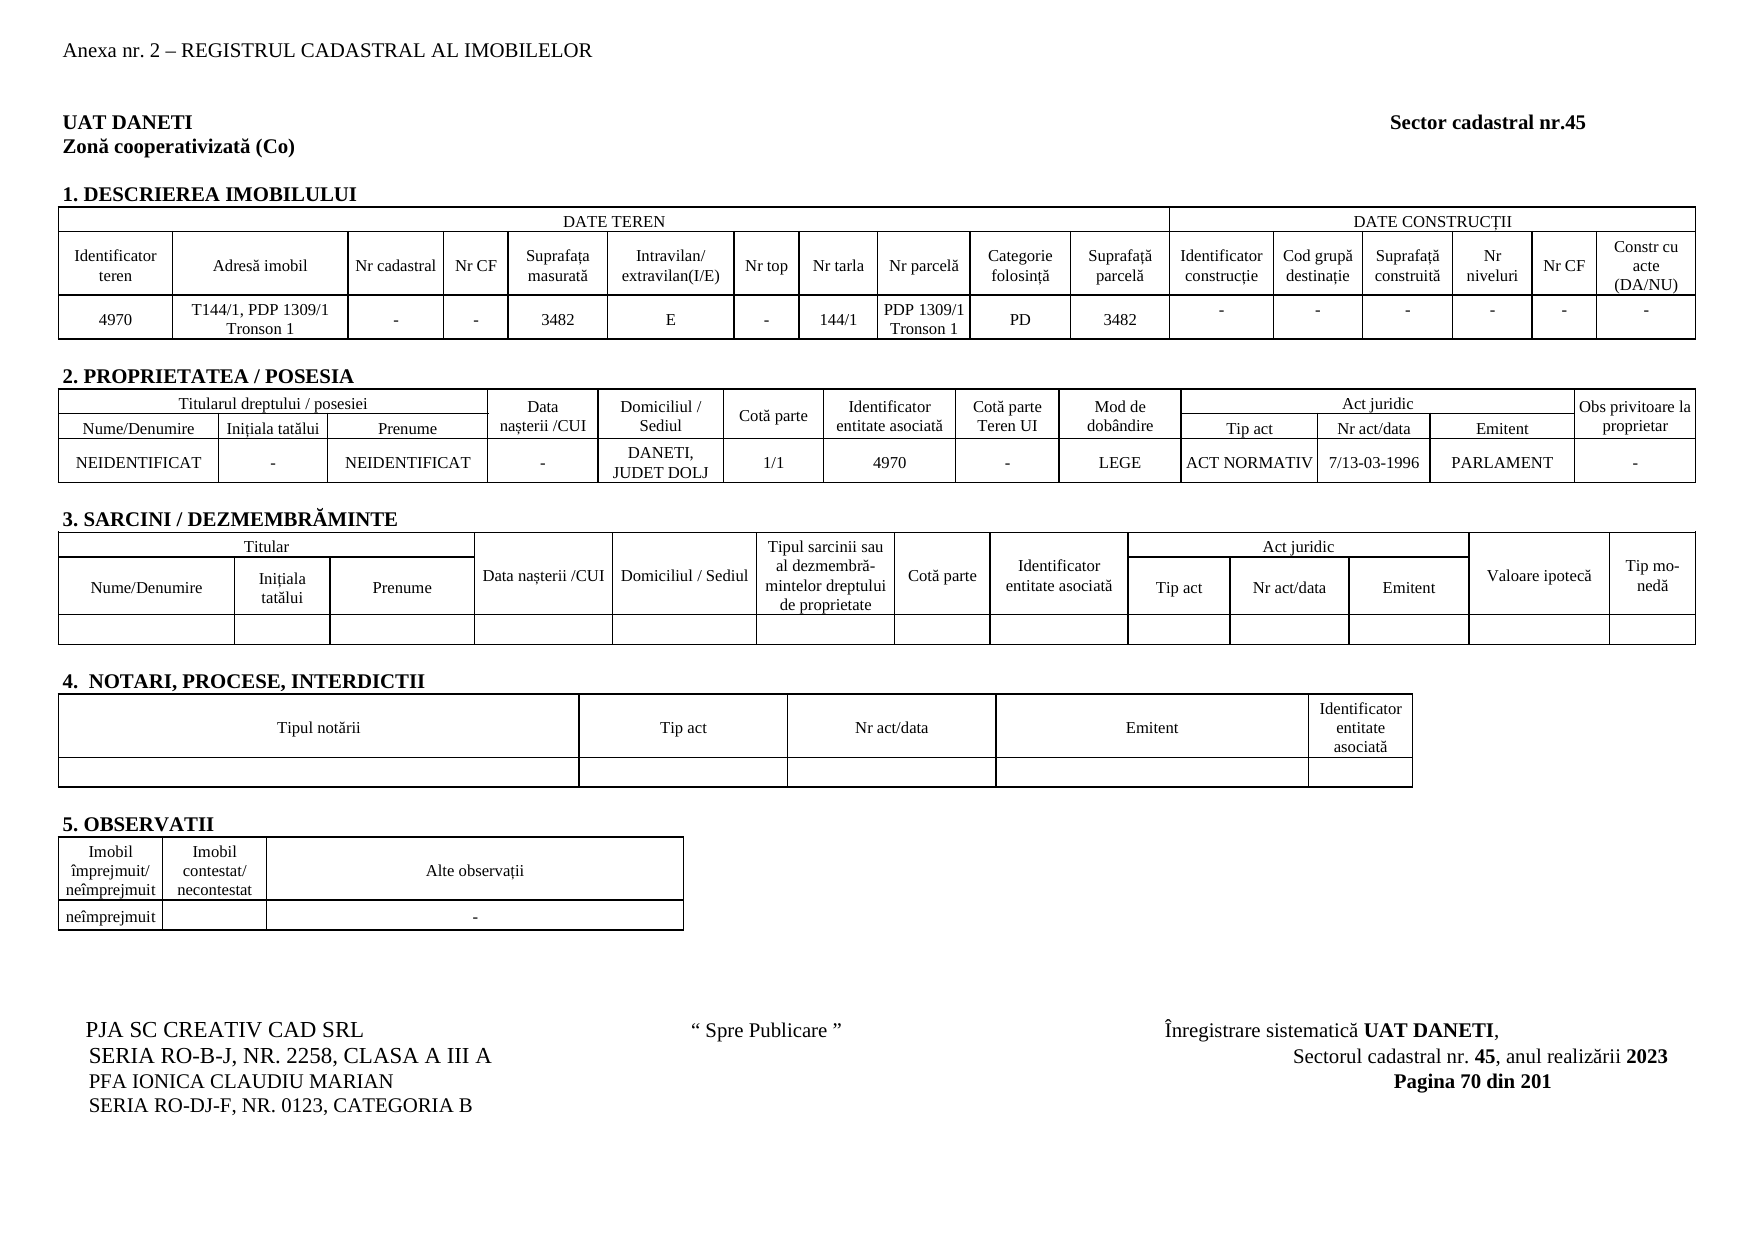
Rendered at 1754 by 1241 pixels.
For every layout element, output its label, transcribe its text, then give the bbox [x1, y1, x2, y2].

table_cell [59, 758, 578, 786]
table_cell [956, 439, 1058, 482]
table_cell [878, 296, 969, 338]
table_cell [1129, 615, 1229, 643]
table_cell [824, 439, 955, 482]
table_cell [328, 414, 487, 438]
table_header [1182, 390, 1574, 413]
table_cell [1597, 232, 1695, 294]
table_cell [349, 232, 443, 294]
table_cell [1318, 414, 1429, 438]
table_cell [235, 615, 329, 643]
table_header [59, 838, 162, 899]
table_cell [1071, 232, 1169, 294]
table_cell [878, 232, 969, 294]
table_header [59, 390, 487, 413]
text 5. OBSERVATII [62, 812, 1691, 836]
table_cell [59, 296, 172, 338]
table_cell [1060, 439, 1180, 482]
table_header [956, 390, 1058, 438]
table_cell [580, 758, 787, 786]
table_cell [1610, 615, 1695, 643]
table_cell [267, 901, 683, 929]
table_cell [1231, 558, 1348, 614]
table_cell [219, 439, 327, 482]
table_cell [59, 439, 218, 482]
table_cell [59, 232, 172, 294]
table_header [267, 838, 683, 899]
text Zonă cooperativizată (Co) [62, 134, 1691, 158]
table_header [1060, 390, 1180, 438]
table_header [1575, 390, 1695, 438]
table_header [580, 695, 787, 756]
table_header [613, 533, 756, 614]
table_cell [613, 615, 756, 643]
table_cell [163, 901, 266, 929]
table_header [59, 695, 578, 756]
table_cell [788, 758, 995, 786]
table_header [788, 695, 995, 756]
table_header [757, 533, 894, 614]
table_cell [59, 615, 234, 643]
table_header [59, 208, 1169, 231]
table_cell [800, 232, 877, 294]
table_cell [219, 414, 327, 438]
text 3. SARCINI / DEZMEMBRĂMINTE [62, 507, 1691, 531]
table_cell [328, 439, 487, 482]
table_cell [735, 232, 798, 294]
text 4. NOTARI, PROCESE, INTERDICTII [62, 669, 1691, 693]
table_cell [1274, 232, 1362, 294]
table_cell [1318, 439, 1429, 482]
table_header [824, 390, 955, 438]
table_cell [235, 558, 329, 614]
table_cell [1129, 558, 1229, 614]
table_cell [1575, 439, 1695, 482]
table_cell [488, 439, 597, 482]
text 1. DESCRIEREA IMOBILULUI [62, 182, 1691, 206]
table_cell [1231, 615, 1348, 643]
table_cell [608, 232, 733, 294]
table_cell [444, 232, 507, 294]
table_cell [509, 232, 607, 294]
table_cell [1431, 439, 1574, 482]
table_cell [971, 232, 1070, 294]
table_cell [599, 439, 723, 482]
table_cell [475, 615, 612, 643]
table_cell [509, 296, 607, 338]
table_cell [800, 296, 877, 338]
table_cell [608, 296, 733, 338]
text 2. PROPRIETATEA / POSESIA [62, 364, 1691, 388]
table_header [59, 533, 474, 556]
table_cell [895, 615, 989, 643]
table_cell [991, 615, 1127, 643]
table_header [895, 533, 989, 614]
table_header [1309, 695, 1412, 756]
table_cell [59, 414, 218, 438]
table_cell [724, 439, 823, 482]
text Anexa nr. 2 – REGISTRUL CADASTRAL AL IMOBILELOR [62, 37, 1691, 62]
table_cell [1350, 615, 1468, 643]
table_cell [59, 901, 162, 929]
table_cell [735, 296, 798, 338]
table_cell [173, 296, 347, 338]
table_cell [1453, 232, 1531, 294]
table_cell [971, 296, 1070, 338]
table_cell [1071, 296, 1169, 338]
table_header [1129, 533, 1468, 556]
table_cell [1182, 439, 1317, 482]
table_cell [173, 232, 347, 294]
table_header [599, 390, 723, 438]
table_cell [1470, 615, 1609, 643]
text UAT DANETI Sector cadastral nr.45 [62, 110, 1691, 134]
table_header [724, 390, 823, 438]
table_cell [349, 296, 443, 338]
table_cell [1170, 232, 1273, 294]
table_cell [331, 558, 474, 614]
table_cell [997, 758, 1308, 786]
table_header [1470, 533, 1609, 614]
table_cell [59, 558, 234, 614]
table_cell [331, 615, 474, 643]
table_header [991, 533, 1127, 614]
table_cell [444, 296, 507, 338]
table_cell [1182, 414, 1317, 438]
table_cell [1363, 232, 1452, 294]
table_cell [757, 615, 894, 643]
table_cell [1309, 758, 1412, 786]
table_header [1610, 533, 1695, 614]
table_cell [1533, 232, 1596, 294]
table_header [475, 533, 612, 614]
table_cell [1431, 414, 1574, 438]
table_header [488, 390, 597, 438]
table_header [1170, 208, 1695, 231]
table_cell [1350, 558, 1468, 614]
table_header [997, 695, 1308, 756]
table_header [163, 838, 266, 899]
